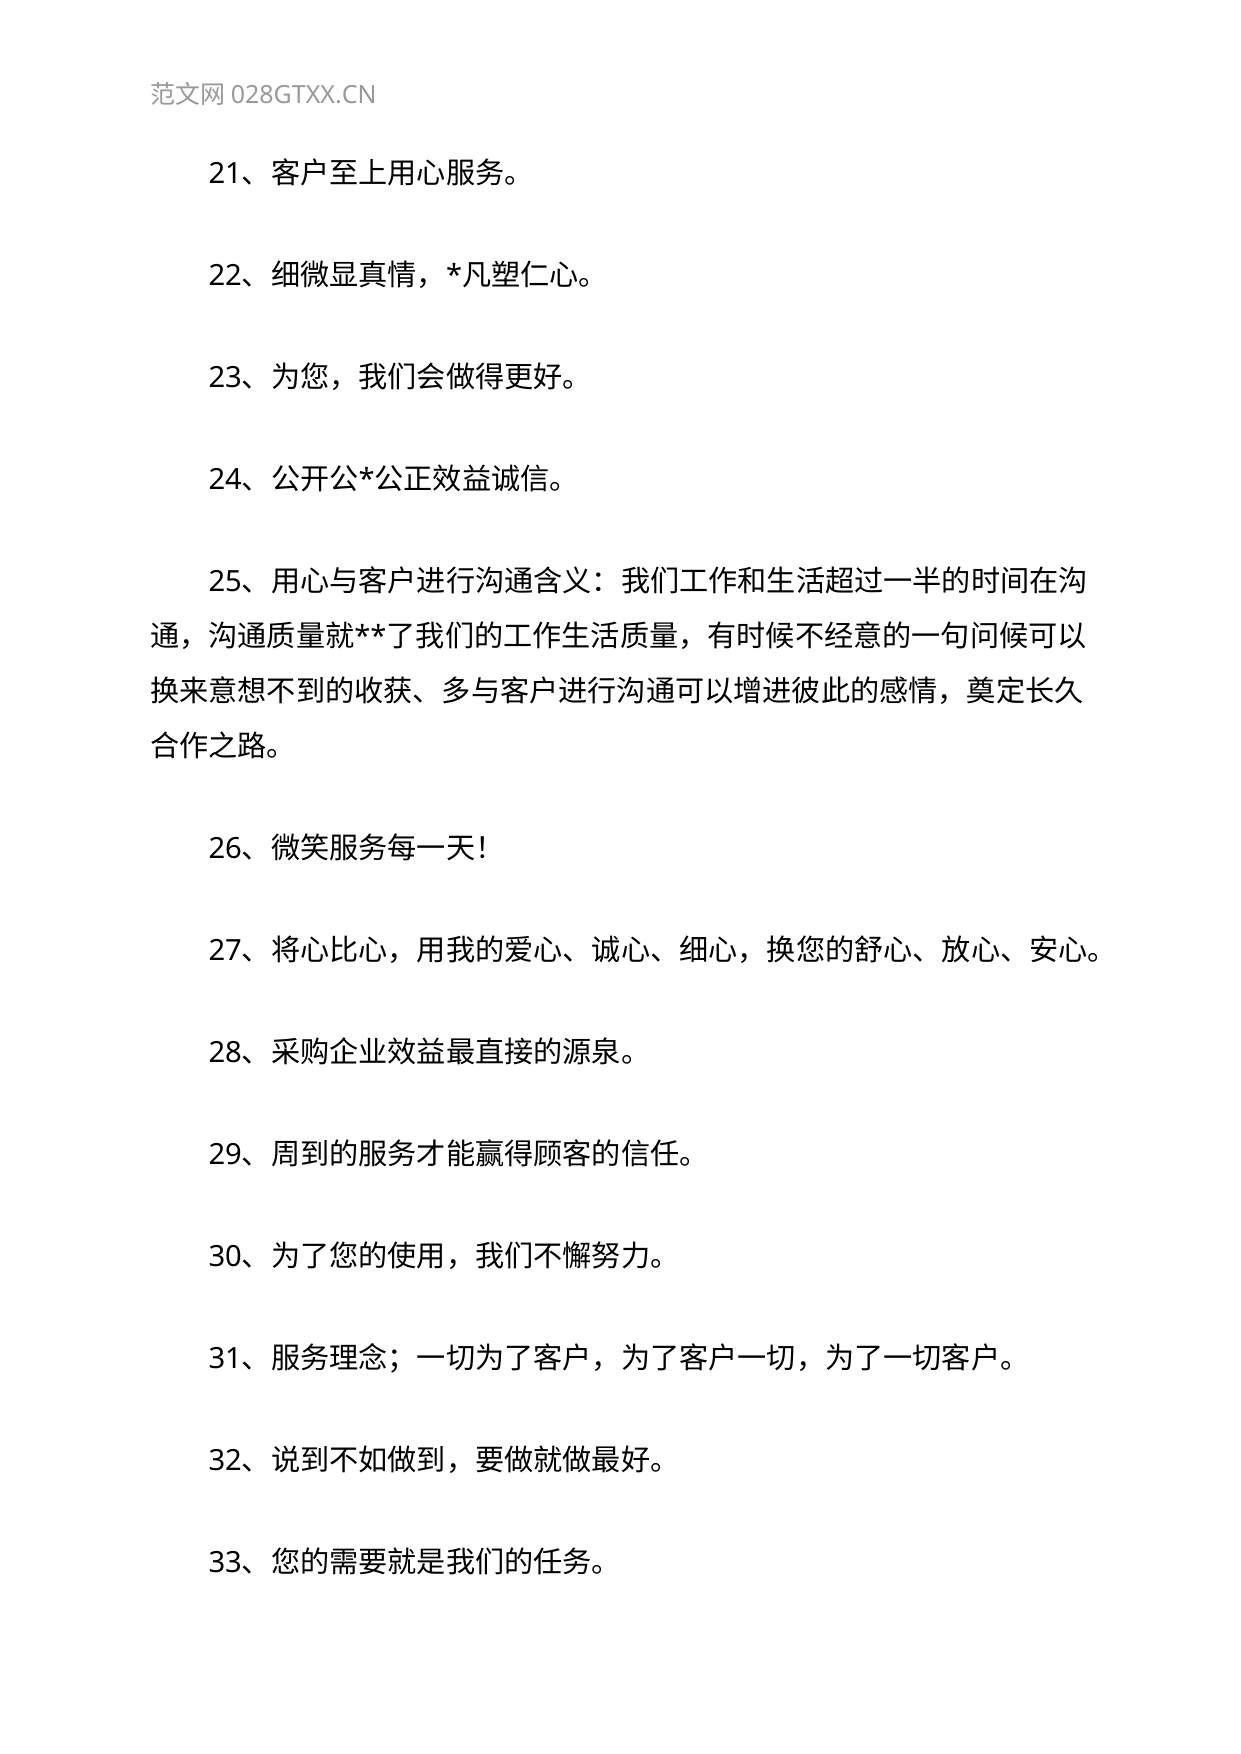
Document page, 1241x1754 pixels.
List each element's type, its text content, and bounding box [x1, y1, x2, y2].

text 27、将心比心，用我的爱心、诚心、细心，换您的舒心、放心、安心。 [150, 927, 1090, 969]
text 33、您的需要就是我们的任务。 [150, 1538, 1090, 1581]
text 29、周到的服务才能赢得顾客的信任。 [150, 1131, 1090, 1173]
text 26、微笑服务每一天！ [150, 824, 1090, 867]
text 24、公开公*公正效益诚信。 [150, 456, 1090, 498]
text 31、服务理念；一切为了客户，为了客户一切，为了一切客户。 [150, 1334, 1090, 1377]
text 32、说到不如做到，要做就做最好。 [150, 1436, 1090, 1479]
text 30、为了您的使用，我们不懈努力。 [150, 1232, 1090, 1275]
text 25、用心与客户进行沟通含义：我们工作和生活超过一半的时间在沟通，沟通质量就**了我们的工作生活质量，有时候不经意的一句问候可以换来意想不到的收获、多与客户进行沟通可以增进彼此的感情，奠定长久合作之路。 [150, 558, 1090, 765]
text 22、细微显真情，*凡塑仁心。 [150, 252, 1090, 294]
text 28、采购企业效益最直接的源泉。 [150, 1028, 1090, 1071]
text 23、为您，我们会做得更好。 [150, 354, 1090, 396]
text 21、客户至上用心服务。 [150, 150, 1090, 192]
